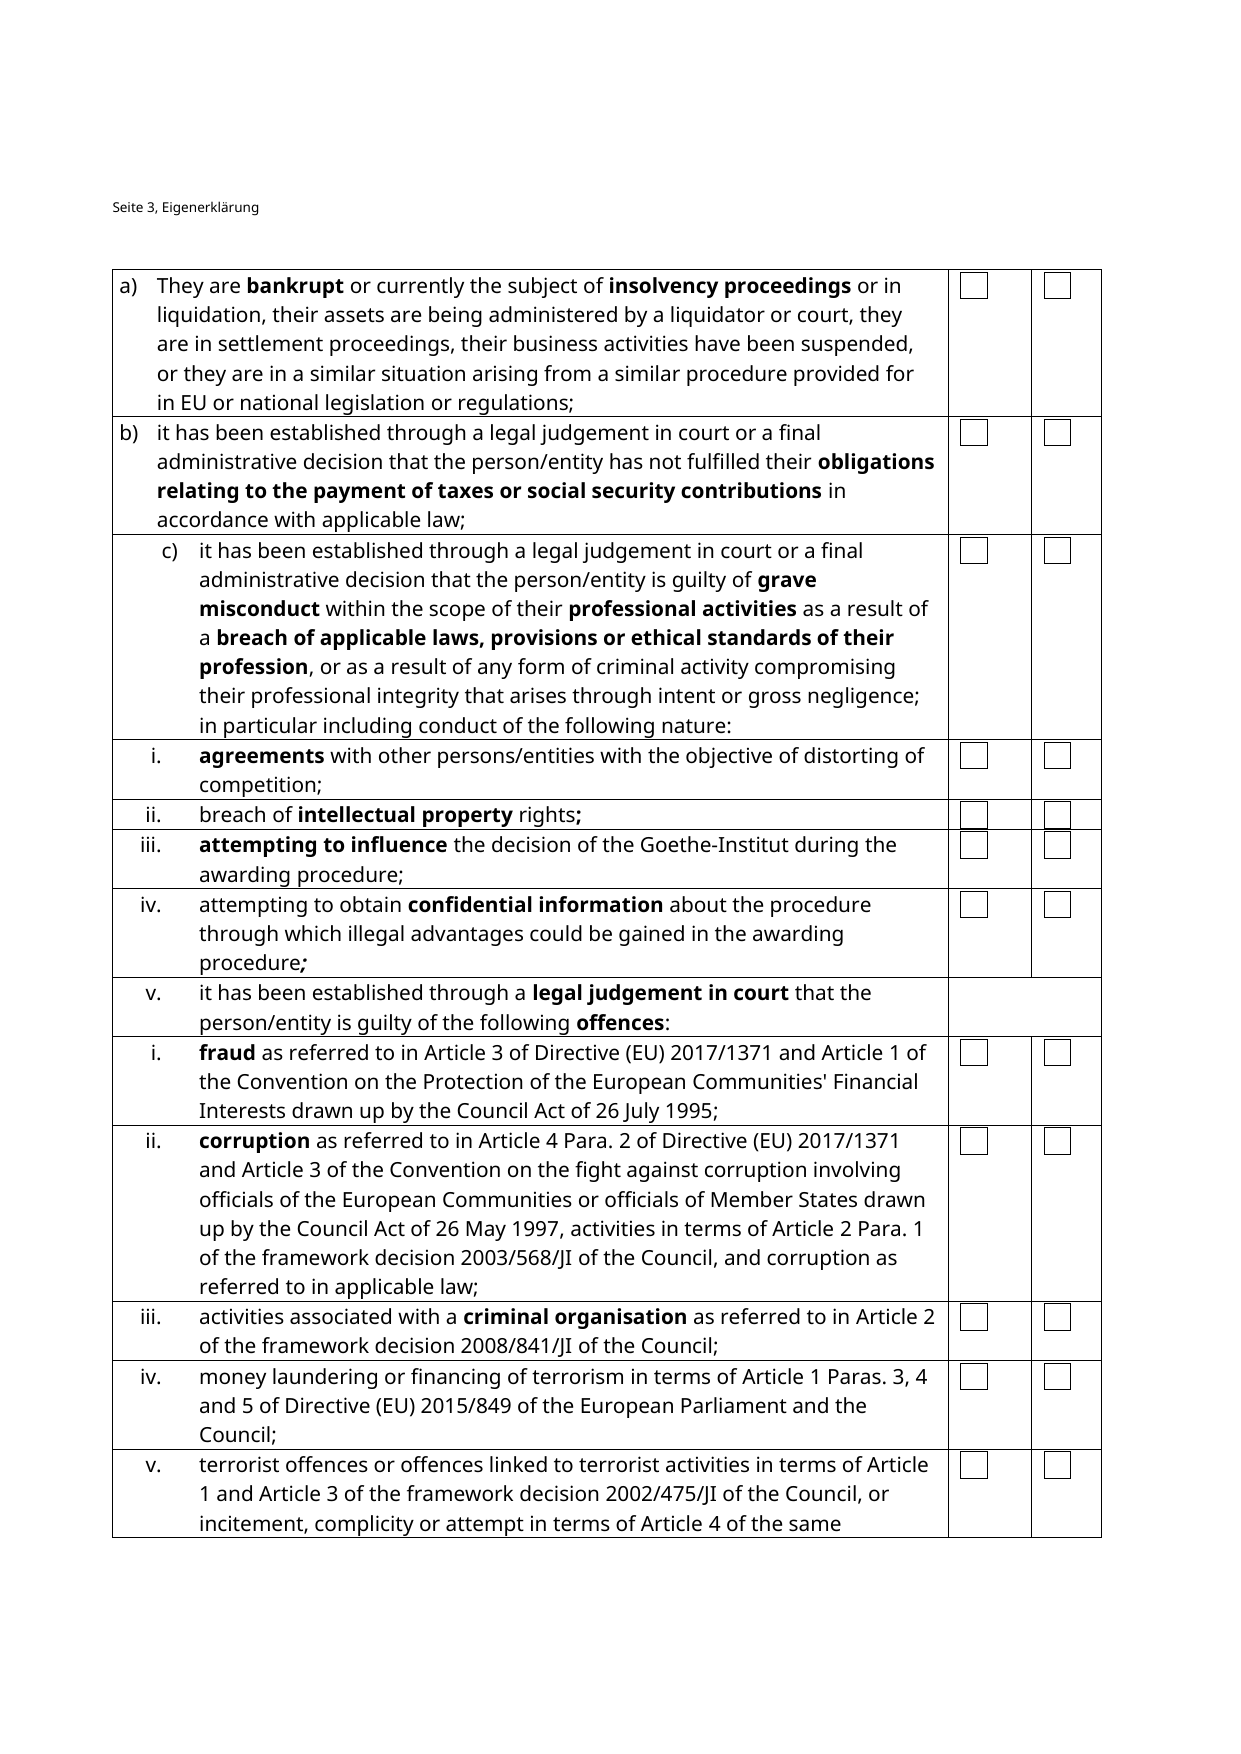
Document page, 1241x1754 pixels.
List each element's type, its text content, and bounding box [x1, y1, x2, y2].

table_cell [949, 740, 1031, 798]
table_cell [949, 1302, 1031, 1360]
table_cell [1032, 740, 1101, 798]
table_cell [113, 1450, 948, 1537]
table_cell [1032, 535, 1101, 739]
table_cell it has been established through a legal judgement in court or a final administrative decision that the person/entity has not fulfilled their obligations relating to the payment of taxes or social security contributions in accordance with applicable law; [113, 417, 948, 534]
table_cell agreements with other persons/entities with the objective of distorting of competition; [113, 740, 948, 798]
table_cell [1032, 1450, 1101, 1537]
table_cell [949, 1037, 1031, 1124]
table_cell [949, 800, 1031, 829]
table_cell money laundering or financing of terrorism in terms of Article 1 Paras. 3, 4 and 5 of Directive (EU) 2015/849 of the European Parliament and the Council; [113, 1361, 948, 1448]
table_cell [1032, 889, 1101, 977]
table_cell [949, 1126, 1031, 1301]
table_cell [949, 1450, 1031, 1537]
table_cell [949, 830, 1031, 888]
table_cell it has been established through a legal judgement in court that the person/entity is guilty of the following offences: [113, 978, 948, 1036]
table_cell [949, 889, 1031, 977]
table_cell [1032, 417, 1101, 534]
table_cell [1032, 1126, 1101, 1301]
table_cell corruption as referred to in Article 4 Para. 2 of Directive (EU) 2017/1371 and Article 3 of the Convention on the fight against corruption involving officials of the European Communities or officials of Member States drawn up by the Council Act of 26 May 1997, activities in terms of Article 2 Para. 1 of the framework decision 2003/568/JI of the Council, and corruption as referred to in applicable law; [113, 1126, 948, 1301]
table_cell [1032, 1361, 1101, 1448]
table_cell [1032, 800, 1101, 829]
table_cell activities associated with a criminal organisation as referred to in Article 2 of the framework decision 2008/841/JI of the Council; [113, 1302, 948, 1360]
table_cell [949, 270, 1031, 416]
table_cell [949, 978, 1101, 1036]
table_cell [1032, 1302, 1101, 1360]
table_cell [949, 1361, 1031, 1448]
table_cell attempting to influence the decision of the Goethe-Institut during the awarding procedure; [113, 830, 948, 888]
table_cell fraud as referred to in Article 3 of Directive (EU) 2017/1371 and Article 1 of the Convention on the Protection of the European Communities' Financial Interests drawn up by the Council Act of 26 July 1995; [113, 1037, 948, 1124]
table_cell They are bankrupt or currently the subject of insolvency proceedings or in liquidation, their assets are being administered by a liquidator or court, they are in settlement proceedings, their business activities have been suspended, or they are in a similar situation arising from a similar procedure provided for in EU or national legislation or regulations; [113, 270, 948, 416]
table_cell [949, 535, 1031, 739]
table_cell [1032, 270, 1101, 416]
table_cell [1032, 830, 1101, 888]
table_cell [1032, 1037, 1101, 1124]
table_cell it has been established through a legal judgement in court or a final administrative decision that the person/entity is guilty of grave misconduct within the scope of their professional activities as a result of a breach of applicable laws, provisions or ethical standards of their profession, or as a result of any form of criminal activity compromising their professional integrity that arises through intent or gross negligence; in particular including conduct of the following nature: [113, 535, 948, 739]
table_cell [949, 417, 1031, 534]
table_cell breach of intellectual property rights; [113, 800, 948, 829]
table_cell attempting to obtain confidential information about the procedure through which illegal advantages could be gained in the awarding procedure; [113, 889, 948, 977]
